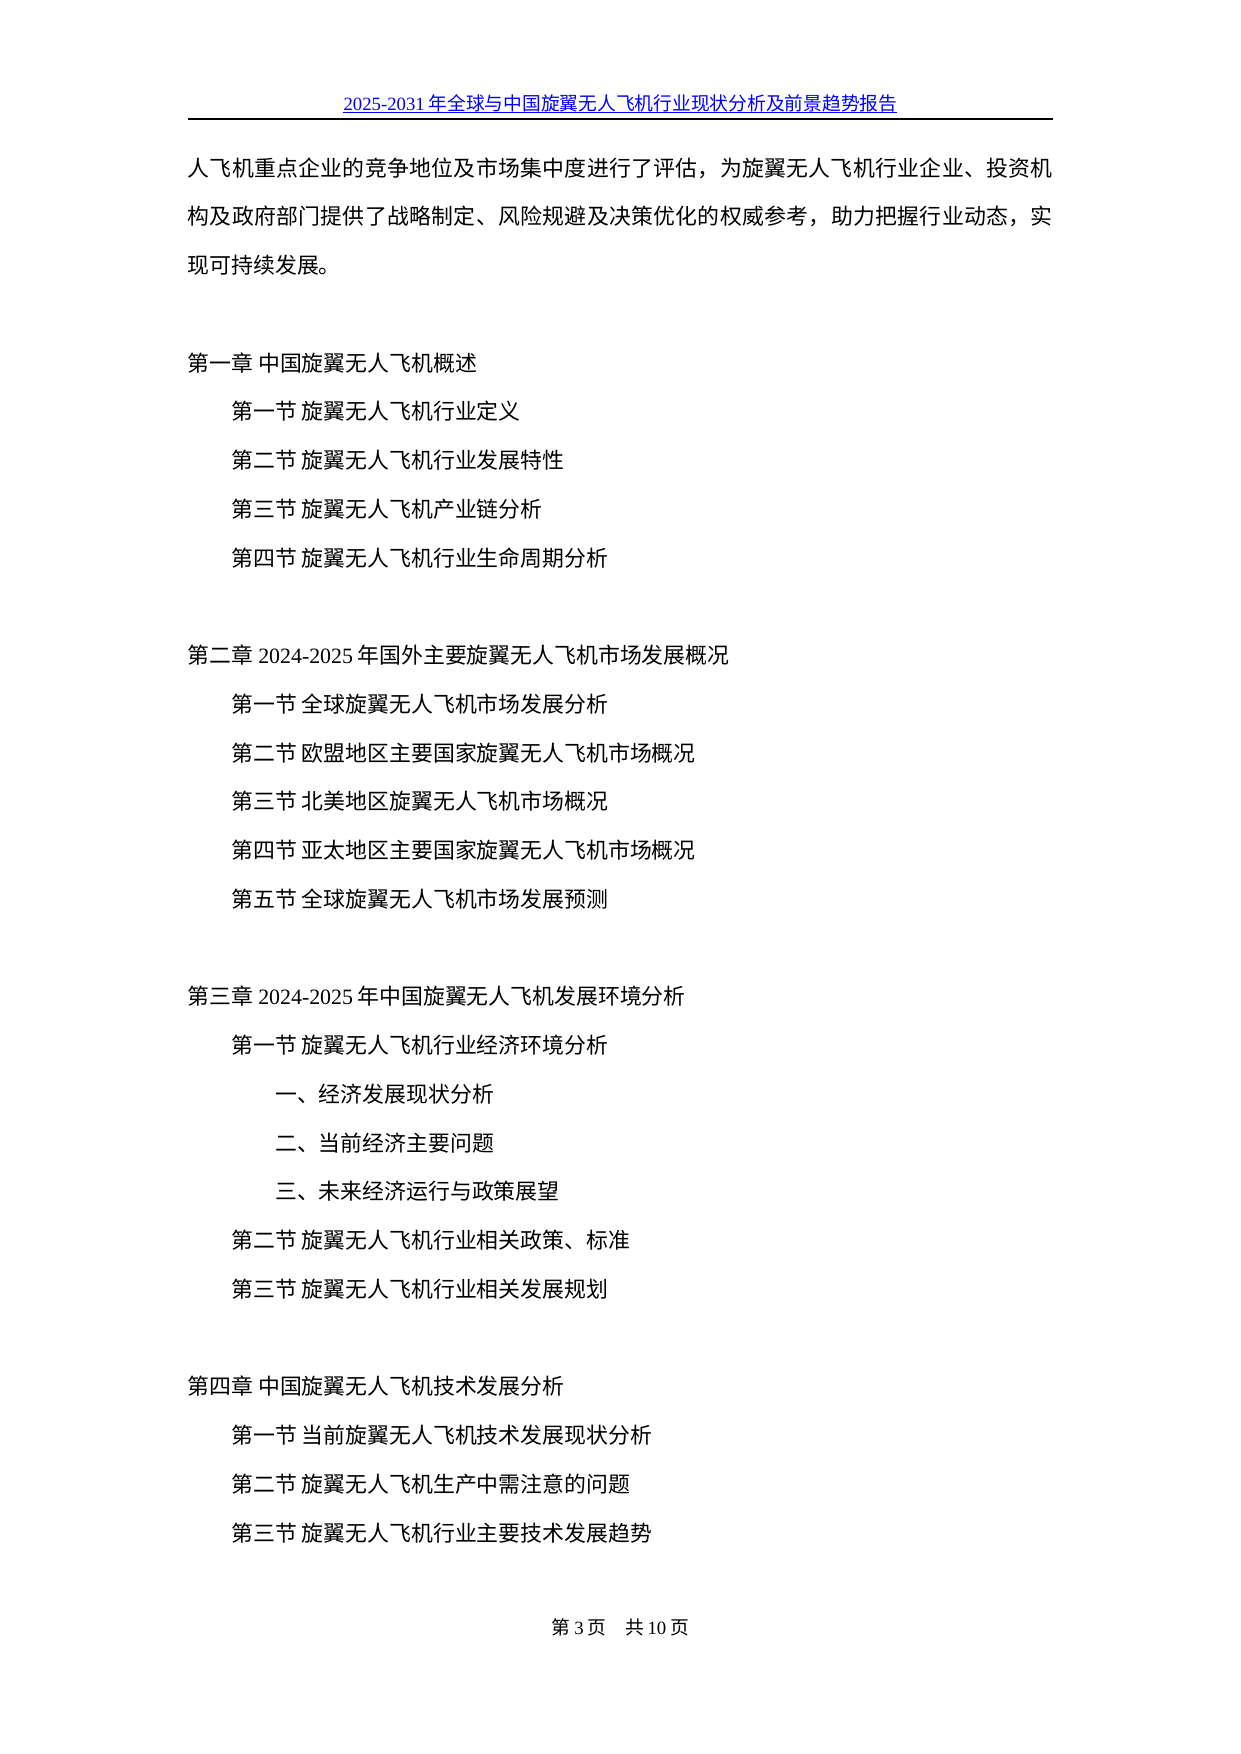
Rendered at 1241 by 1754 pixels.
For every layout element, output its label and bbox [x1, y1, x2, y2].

text [187, 150, 1053, 1548]
